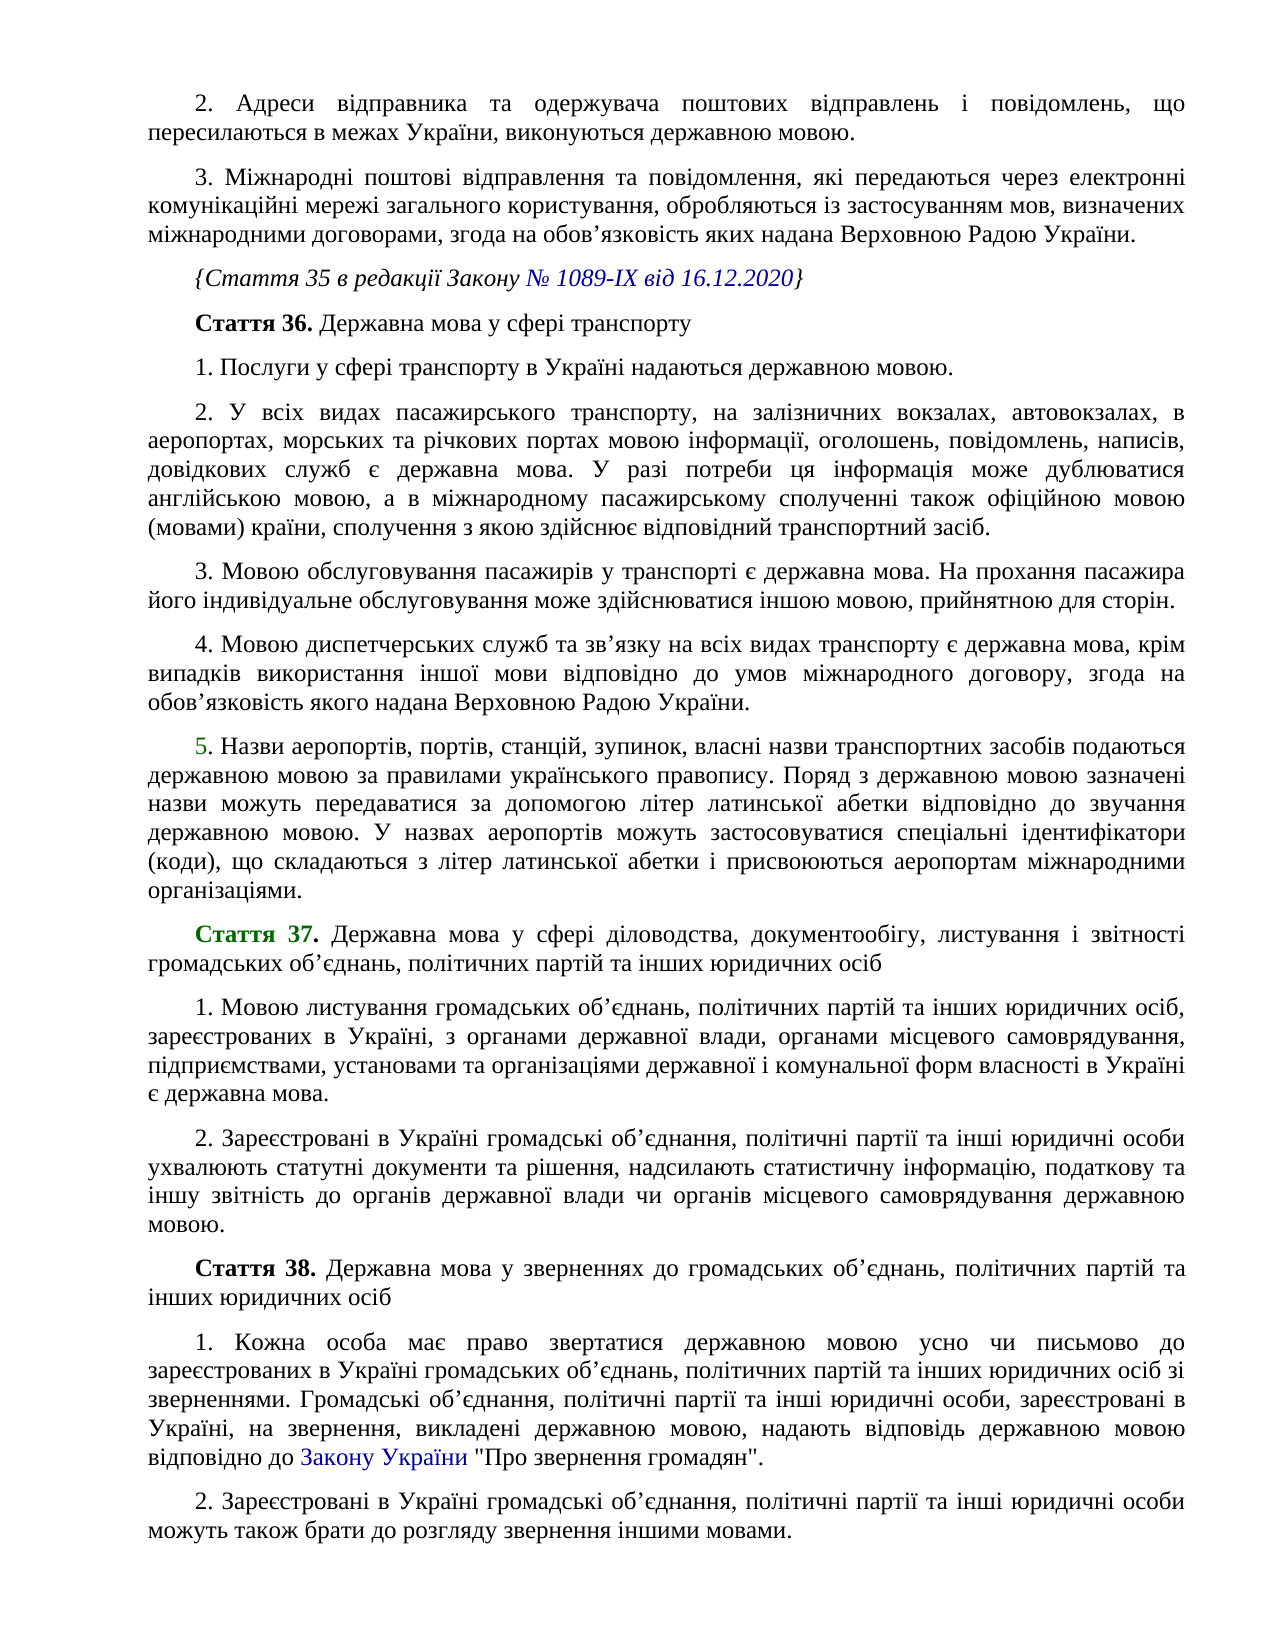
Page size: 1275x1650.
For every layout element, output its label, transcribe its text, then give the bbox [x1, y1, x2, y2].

text 2. У всіх видах пасажирського транспорту, на залізничних вокзалах, автовокзалах, в аеропортах, морських та річкових портах мовою інформації, оголошень, повідомлень, написів, довідкових служб є державна мова. У разі потреби ця інформація може дублюватися англійською мовою, а в міжнародному пасажирському сполученні також офіційною мовою (мовами) країни, сполучення з якою здійснює відповідний транспортний засіб. [148, 397, 1186, 540]
text 4. Мовою диспетчерських служб та зв’язку на всіх видах транспорту є державна мова, крім випадків використання іншої мови відповідно до умов міжнародного договору, згода на обов’язковість якого надана Верховною Радою України. [148, 629, 1186, 715]
text 5. Назви аеропортів, портів, станцій, зупинок, власні назви транспортних засобів подаються державною мовою за правилами українського правопису. Поряд з державною мовою зазначені назви можуть передаватися за допомогою літер латинської абетки відповідно до звучання державною мовою. У назвах аеропортів можуть застосовуватися спеціальні ідентифікатори (коди), що складаються з літер латинської абетки і присвоюються аеропортам міжнародними організаціями. [148, 731, 1186, 903]
text Стаття 38. Державна мова у зверненнях до громадських об’єднань, політичних партій та інших юридичних осіб [148, 1253, 1186, 1311]
text 2. Адреси відправника та одержувача поштових відправлень і повідомлень, що пересилаються в межах України, виконуються державною мовою. [148, 88, 1186, 146]
text 1. Мовою листування громадських об’єднань, політичних партій та інших юридичних осіб, зареєстрованих в Україні, з органами державної влади, органами місцевого самоврядування, підприємствами, установами та організаціями державної і комунальної форм власності в Україні є державна мова. [148, 992, 1186, 1107]
text 3. Міжнародні поштові відправлення та повідомлення, які передаються через електронні комунікаційні мережі загального користування, обробляються із застосуванням мов, визначених міжнародними договорами, згода на обов’язковість яких надана Верховною Радою України. [148, 162, 1186, 248]
text Стаття 36. Державна мова у сфері транспорту [148, 308, 1186, 337]
text 2. Зареєстровані в Україні громадські об’єднання, політичні партії та інші юридичні особи можуть також брати до розгляду звернення іншими мовами. [148, 1486, 1186, 1543]
text 2. Зареєстровані в Україні громадські об’єднання, політичні партії та інші юридичні особи ухвалюють статутні документи та рішення, надсилають статистичну інформацію, податкову та іншу звітність до органів державної влади чи органів місцевого самоврядування державною мовою. [148, 1123, 1186, 1238]
text {Стаття 35 в редакції Закону № 1089-IX від 16.12.2020} [148, 263, 1186, 292]
text 1. Кожна особа має право звертатися державною мовою усно чи письмово до зареєстрованих в Україні громадських об’єднань, політичних партій та інших юридичних осіб зі зверненнями. Громадські об’єднання, політичні партії та інші юридичні особи, зареєстровані в Україні, на звернення, викладені державною мовою, надають відповідь державною мовою відповідно до Закону України "Про звернення громадян". [148, 1327, 1186, 1470]
text Стаття 37. Державна мова у сфері діловодства, документообігу, листування і звітності громадських об’єднань, політичних партій та інших юридичних осіб [148, 919, 1186, 977]
text 3. Мовою обслуговування пасажирів у транспорті є державна мова. На прохання пасажира його індивідуальне обслуговування може здійснюватися іншою мовою, прийнятною для сторін. [148, 556, 1186, 613]
text 1. Послуги у сфері транспорту в Україні надаються державною мовою. [148, 352, 1186, 381]
